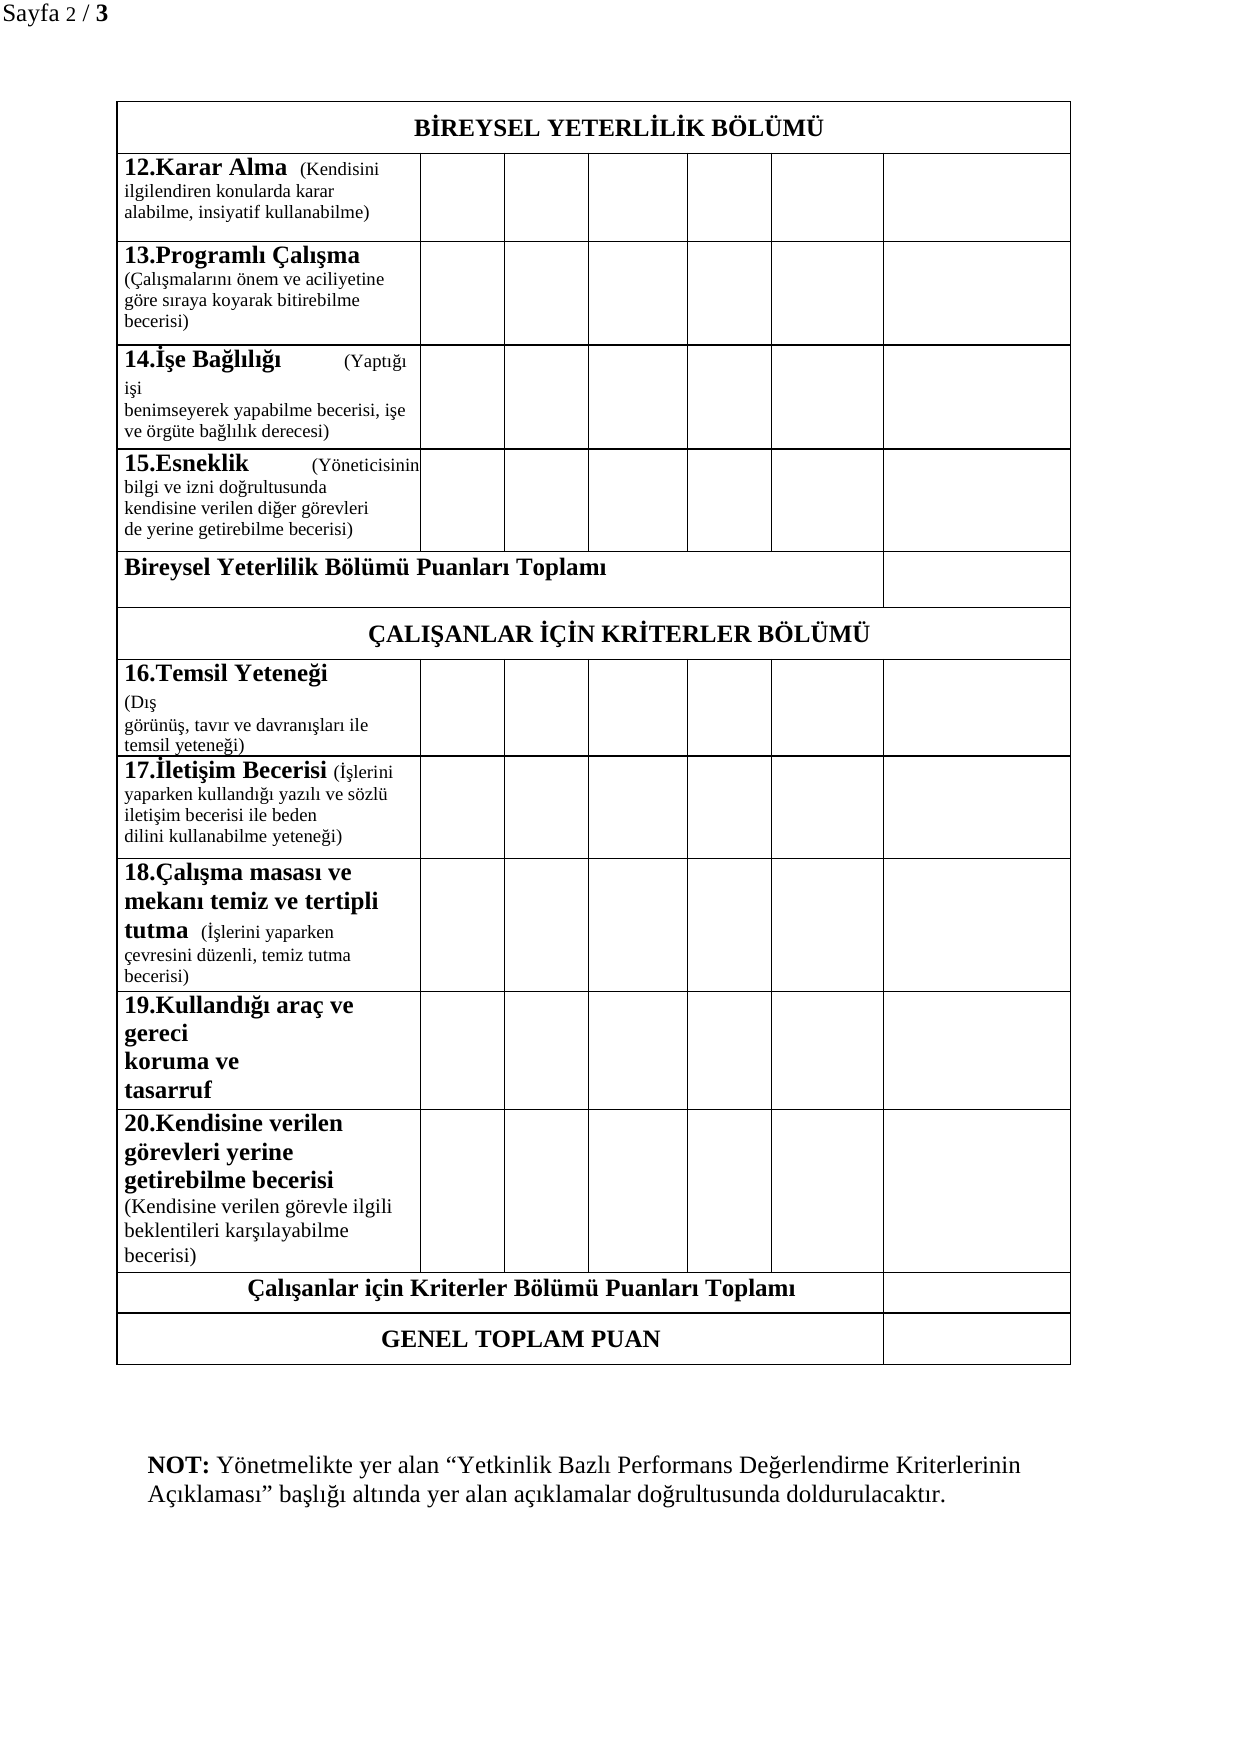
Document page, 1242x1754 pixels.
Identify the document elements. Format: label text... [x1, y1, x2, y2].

table_cell Çalışanlar için Kriterler Bölümü Puanları Toplamı [118, 1273, 883, 1312]
table_cell [772, 450, 883, 551]
table_cell [421, 242, 504, 344]
table_cell GENEL TOPLAM PUAN [118, 1314, 883, 1364]
table_cell 19.Kullandığı araç ve gereci koruma ve tasarruf yapabilme becerisi [118, 992, 420, 1108]
table_cell [884, 992, 1070, 1108]
table_cell [589, 992, 687, 1108]
table_cell 15.Esneklik (Yöneticisinin bilgi ve izni doğrultusunda kendisine verilen diğer görevleri de yerine getirebilme becerisi) [118, 450, 420, 551]
table_cell [772, 1110, 883, 1272]
table_cell [505, 242, 588, 344]
table_cell 20.Kendisine verilen görevleri yerine getirebilme becerisi (Kendisine verilen görevle ilgili beklentileri karşılayabilme becerisi) [118, 1110, 420, 1272]
table_cell [688, 1110, 771, 1272]
table_cell [421, 154, 504, 241]
table_cell [772, 992, 883, 1108]
table_cell Bireysel Yeterlilik Bölümü Puanları Toplamı [118, 552, 883, 607]
table_cell 13.Programlı Çalışma (Çalışmalarını önem ve aciliyetine göre sıraya koyarak bitirebilme becerisi) [118, 242, 420, 344]
table_cell [772, 242, 883, 344]
table_cell [884, 450, 1070, 551]
table_cell [884, 660, 1070, 755]
text Açıklaması” başlığı altında yer alan açıklamalar doğrultusunda doldurulacaktır. [147, 1479, 1135, 1508]
table_cell [688, 992, 771, 1108]
table_cell [505, 1110, 588, 1272]
table_cell [884, 1314, 1070, 1364]
table_cell [772, 660, 883, 755]
table_cell [688, 859, 771, 991]
table_cell [421, 757, 504, 858]
table_cell [688, 450, 771, 551]
table_cell [772, 346, 883, 448]
table_cell [421, 1110, 504, 1272]
table_cell [884, 1273, 1070, 1312]
table_cell [884, 1110, 1070, 1272]
table_cell [688, 660, 771, 755]
table_header BİREYSEL YETERLİLİK BÖLÜMÜ [118, 102, 1070, 153]
table_cell [884, 154, 1070, 241]
table_cell 16.Temsil Yeteneği (Dış görünüş, tavır ve davranışları ile temsil yeteneği) [118, 660, 420, 755]
table_cell [505, 346, 588, 448]
table_cell [589, 154, 687, 241]
table_cell [884, 859, 1070, 991]
table_cell [884, 346, 1070, 448]
table_cell [772, 154, 883, 241]
table_cell 14.İşe Bağlılığı (Yaptığı işi benimseyerek yapabilme becerisi, işe ve örgüte bağlılık derecesi) [118, 346, 420, 448]
table_cell [505, 992, 588, 1108]
table_cell [772, 757, 883, 858]
table_cell [505, 450, 588, 551]
table_cell [688, 154, 771, 241]
table_cell 12.Karar Alma (Kendisini ilgilendiren konularda karar alabilme, insiyatif kullanabilme) [118, 154, 420, 241]
table_cell [421, 450, 504, 551]
table_cell [772, 859, 883, 991]
table_cell [505, 154, 588, 241]
table_cell [505, 757, 588, 858]
table_cell [589, 757, 687, 858]
table_cell [884, 242, 1070, 344]
text NOT: Yönetmelikte yer alan “Yetkinlik Bazlı Performans Değerlendirme Kriterlerinin [147, 1450, 1135, 1479]
table_cell [421, 859, 504, 991]
table_cell [505, 660, 588, 755]
table_cell [421, 992, 504, 1108]
table_cell [589, 859, 687, 991]
table_cell [589, 660, 687, 755]
table_cell 18.Çalışma masası ve mekanı temiz ve tertipli tutma (İşlerini yaparken çevresini düzenli, temiz tutma becerisi) [118, 859, 420, 991]
table_cell [688, 242, 771, 344]
table_cell [589, 450, 687, 551]
table_cell [589, 242, 687, 344]
table_cell [884, 757, 1070, 858]
table_cell [589, 1110, 687, 1272]
table_cell [688, 346, 771, 448]
table_cell [421, 346, 504, 448]
table_cell [505, 859, 588, 991]
table_cell [589, 346, 687, 448]
table_cell [884, 552, 1070, 607]
table_cell [688, 757, 771, 858]
table_cell 17.İletişim Becerisi (İşlerini yaparken kullandığı yazılı ve sözlü iletişim becerisi ile beden dilini kullanabilme yeteneği) [118, 757, 420, 858]
table_cell ÇALIŞANLAR İÇİN KRİTERLER BÖLÜMÜ [118, 608, 1070, 659]
table_cell [421, 660, 504, 755]
